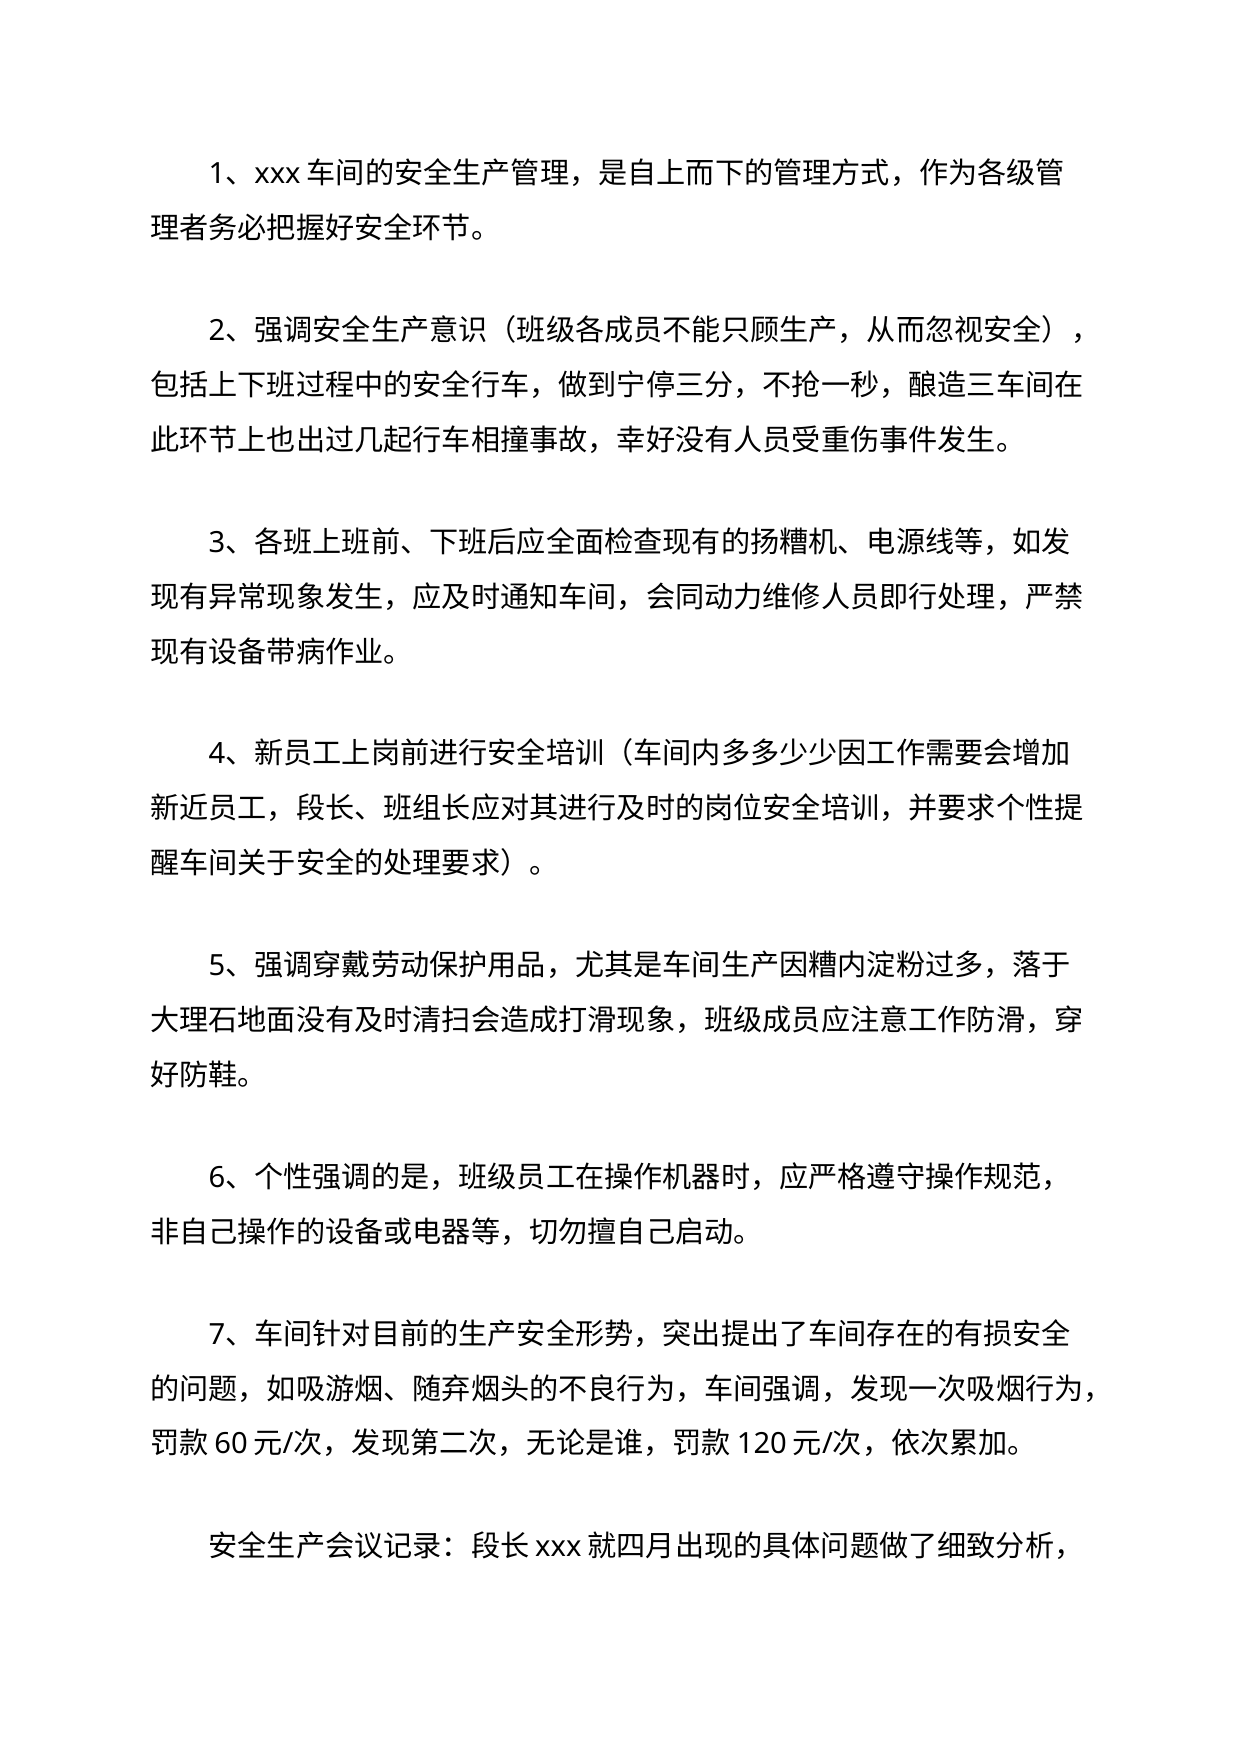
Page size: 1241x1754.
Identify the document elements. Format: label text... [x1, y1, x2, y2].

text 3、各班上班前、下班后应全面检查现有的扬糟机、电源线等，如发现有异常现象发生，应及时通知车间，会同动力维修人员即行处理，严禁现有设备带病作业。 [150, 518, 1090, 671]
text 1、xxx车间的安全生产管理，是自上而下的管理方式，作为各级管理者务必把握好安全环节。 [150, 150, 1090, 247]
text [150, 1522, 1090, 1564]
text 5、强调穿戴劳动保护用品，尤其是车间生产因糟内淀粉过多，落于大理石地面没有及时清扫会造成打滑现象，班级成员应注意工作防滑，穿好防鞋。 [150, 942, 1090, 1094]
text 7、车间针对目前的生产安全形势，突出提出了车间存在的有损安全的问题，如吸游烟、随弃烟头的不良行为，车间强调，发现一次吸烟行为，罚款60元/次，发现第二次，无论是谁，罚款120元/次，依次累加。 [150, 1310, 1090, 1462]
text 2、强调安全生产意识（班级各成员不能只顾生产，从而忽视安全），包括上下班过程中的安全行车，做到宁停三分，不抢一秒，酿造三车间在此环节上也出过几起行车相撞事故，幸好没有人员受重伤事件发生。 [150, 307, 1090, 459]
text 4、新员工上岗前进行安全培训（车间内多多少少因工作需要会增加新近员工，段长、班组长应对其进行及时的岗位安全培训，并要求个性提醒车间关于安全的处理要求）。 [150, 730, 1090, 882]
text 6、个性强调的是，班级员工在操作机器时，应严格遵守操作规范，非自己操作的设备或电器等，切勿擅自己启动。 [150, 1153, 1090, 1251]
